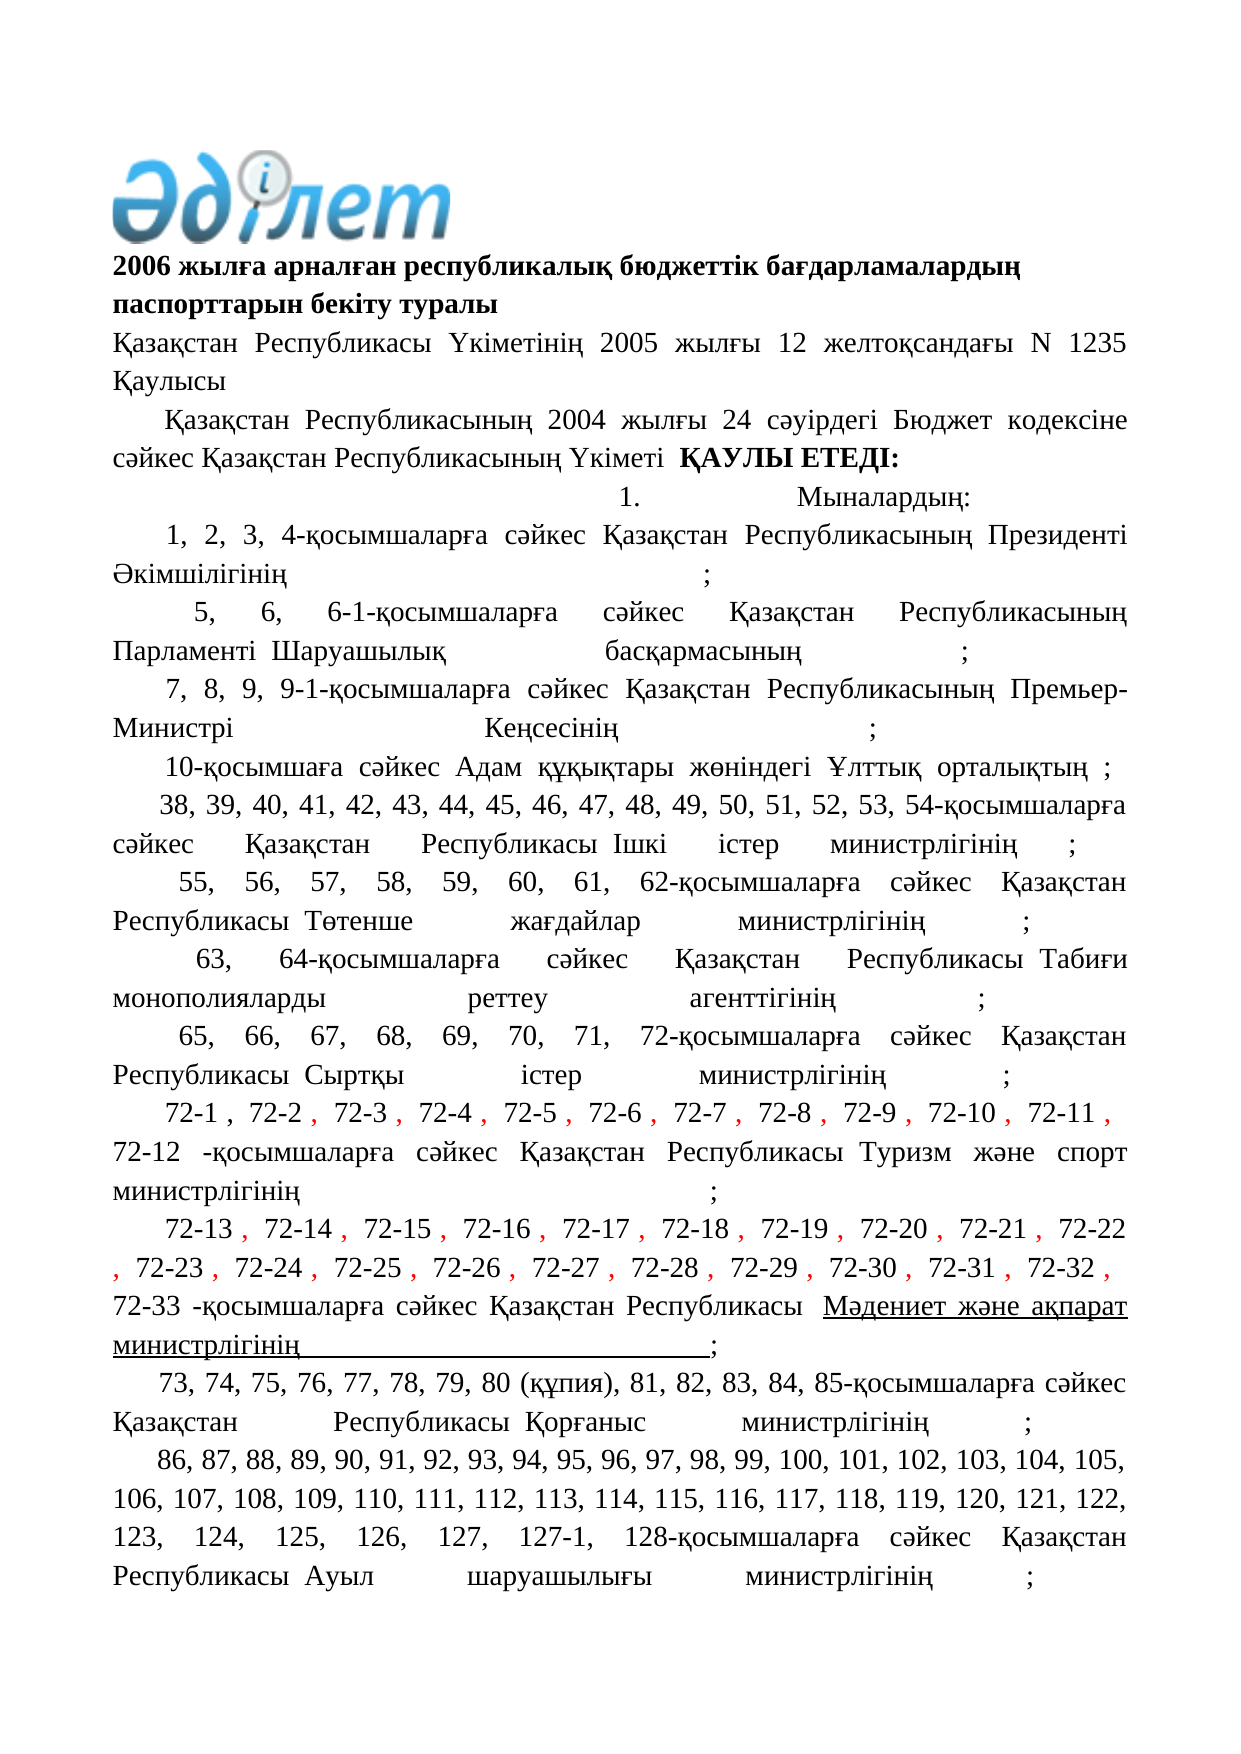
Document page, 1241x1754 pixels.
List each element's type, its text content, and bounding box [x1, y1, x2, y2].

text Қазақстан Республикасының 2004 жылғы 24 сәуірдегі Бюджет кодексіне сәйкес Қазақстан Республикасының Үкіметі ҚАУЛЫ ЕТЕДІ: [112, 402, 1128, 474]
text Қазақстан Республикасы Үкіметінің 2005 жылғы 12 желтоқсандағы N 1235 Қаулысы [112, 325, 1128, 397]
text 2006 жылға арналған республикалық бюджеттік бағдарламалардың паспорттарын бекіту туралы [112, 248, 1128, 320]
picture [112, 150, 451, 244]
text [112, 479, 1128, 1592]
